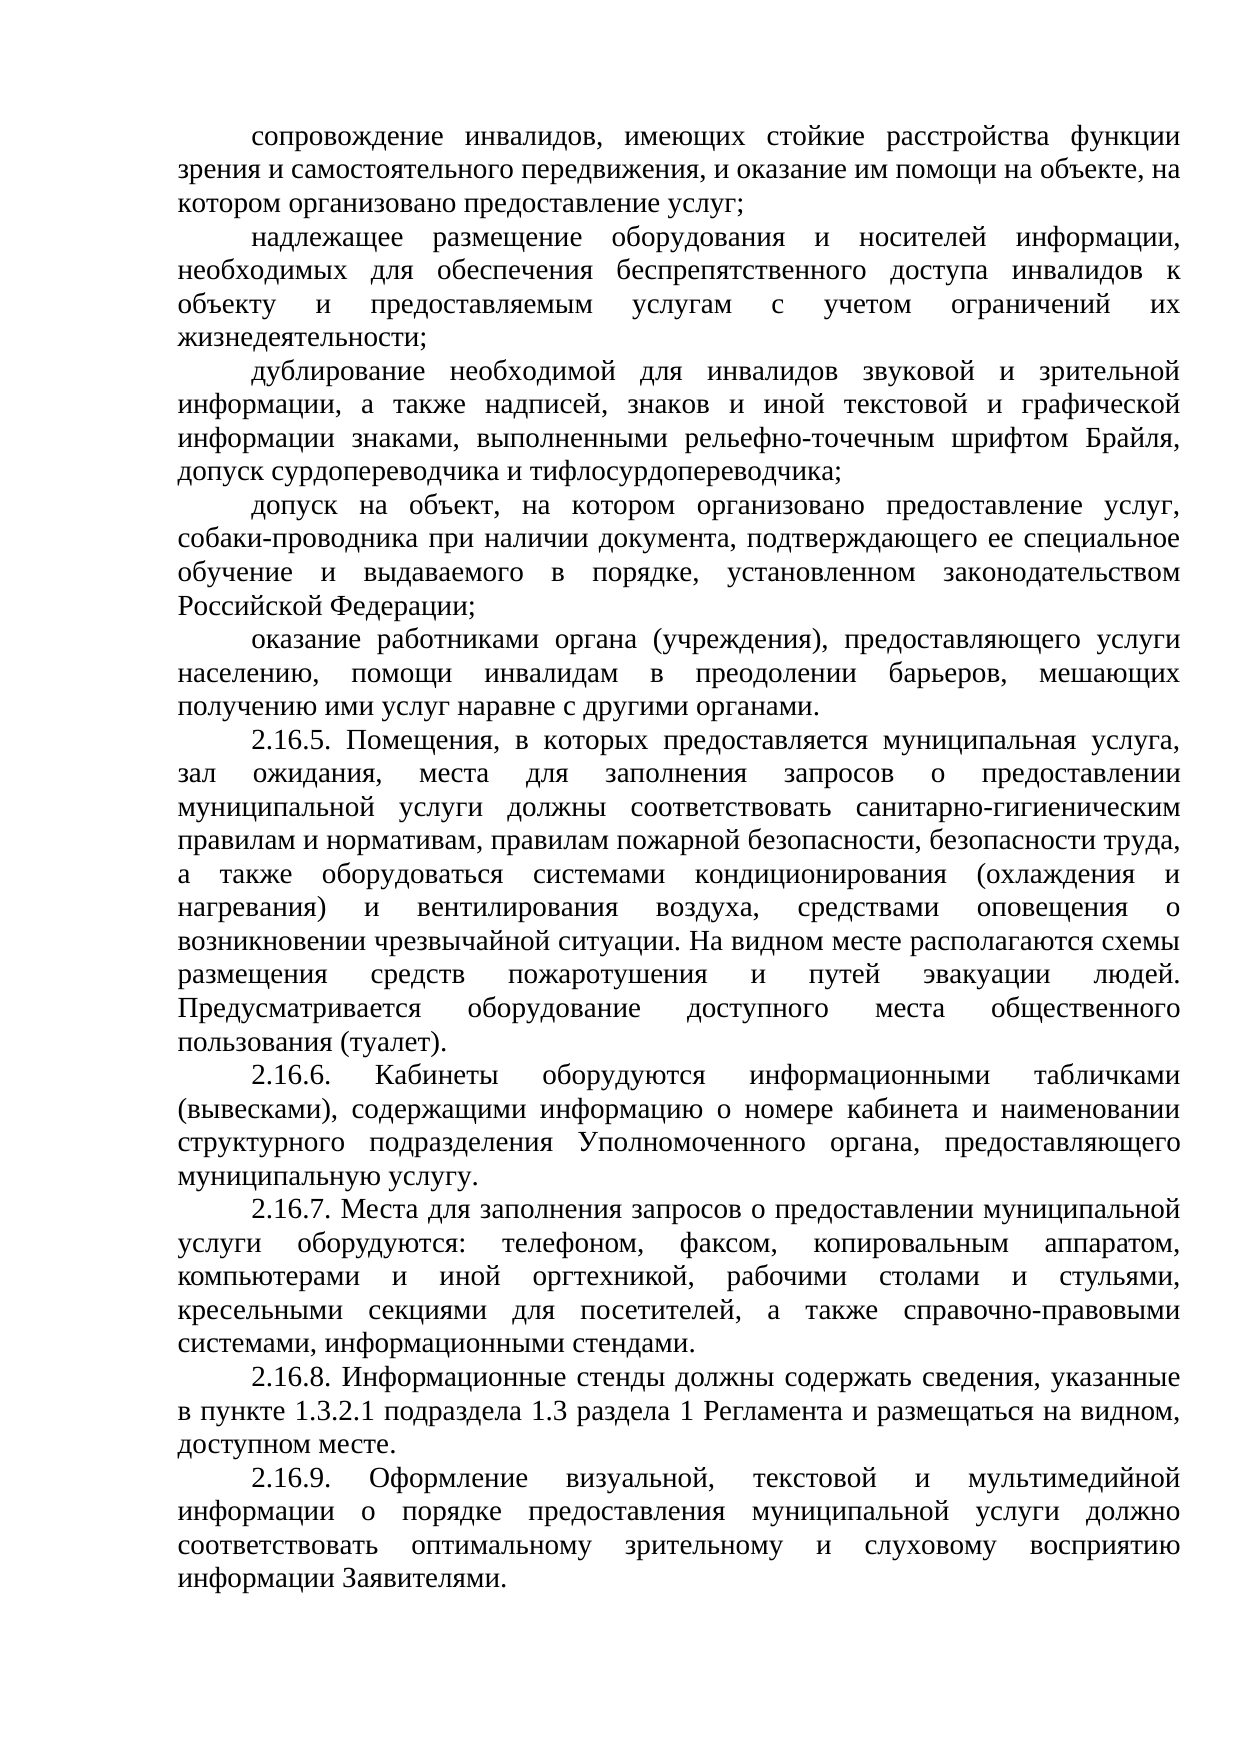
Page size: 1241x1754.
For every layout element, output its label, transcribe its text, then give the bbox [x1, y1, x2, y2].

text дублирование необходимой для инвалидов звуковой и зрительной информации, а также надписей, знаков и иной текстовой и графической информации знаками, выполненными рельефно-точечным шрифтом Брайля, допуск сурдопереводчика и тифлосурдопереводчика; [177, 353, 1181, 487]
text 2.16.7. Места для заполнения запросов о предоставлении муниципальной услуги оборудуются: телефоном, факсом, копировальным аппаратом, компьютерами и иной оргтехникой, рабочими столами и стульями, кресельными секциями для посетителей, а также справочно-правовыми системами, информационными стендами. [177, 1191, 1181, 1359]
text 2.16.5. Помещения, в которых предоставляется муниципальная услуга, зал ожидания, места для заполнения запросов о предоставлении муниципальной услуги должны соответствовать санитарно-гигиеническим правилам и нормативам, правилам пожарной безопасности, безопасности труда, а также оборудоваться системами кондиционирования (охлаждения и нагревания) и вентилирования воздуха, средствами оповещения о возникновении чрезвычайной ситуации. На видном месте располагаются схемы размещения средств пожаротушения и путей эвакуации людей. Предусматривается оборудование доступного места общественного пользования (туалет). [177, 722, 1181, 1057]
text допуск на объект, на котором организовано предоставление услуг, собаки-проводника при наличии документа, подтверждающего ее специальное обучение и выдаваемого в порядке, установленном законодательством Российской Федерации; [177, 487, 1181, 621]
text 2.16.9. Оформление визуальной, текстовой и мультимедийной информации о порядке предоставления муниципальной услуги должно соответствовать оптимальному зрительному и слуховому восприятию информации Заявителями. [177, 1460, 1181, 1594]
text оказание работниками органа (учреждения), предоставляющего услуги населению, помощи инвалидам в преодолении барьеров, мешающих получению ими услуг наравне с другими органами. [177, 621, 1181, 722]
text 2.16.8. Информационные стенды должны содержать сведения, указанные в пункте 1.3.2.1 подраздела 1.3 раздела 1 Регламента и размещаться на видном, доступном месте. [177, 1359, 1181, 1460]
text 2.16.6. Кабинеты оборудуются информационными табличками (вывесками), содержащими информацию о номере кабинета и наименовании структурного подразделения Уполномоченного органа, предоставляющего муниципальную услугу. [177, 1057, 1181, 1191]
text сопровождение инвалидов, имеющих стойкие расстройства функции зрения и самостоятельного передвижения, и оказание им помощи на объекте, на котором организовано предоставление услуг; [177, 118, 1181, 219]
text надлежащее размещение оборудования и носителей информации, необходимых для обеспечения беспрепятственного доступа инвалидов к объекту и предоставляемым услугам с учетом ограничений их жизнедеятельности; [177, 219, 1181, 353]
